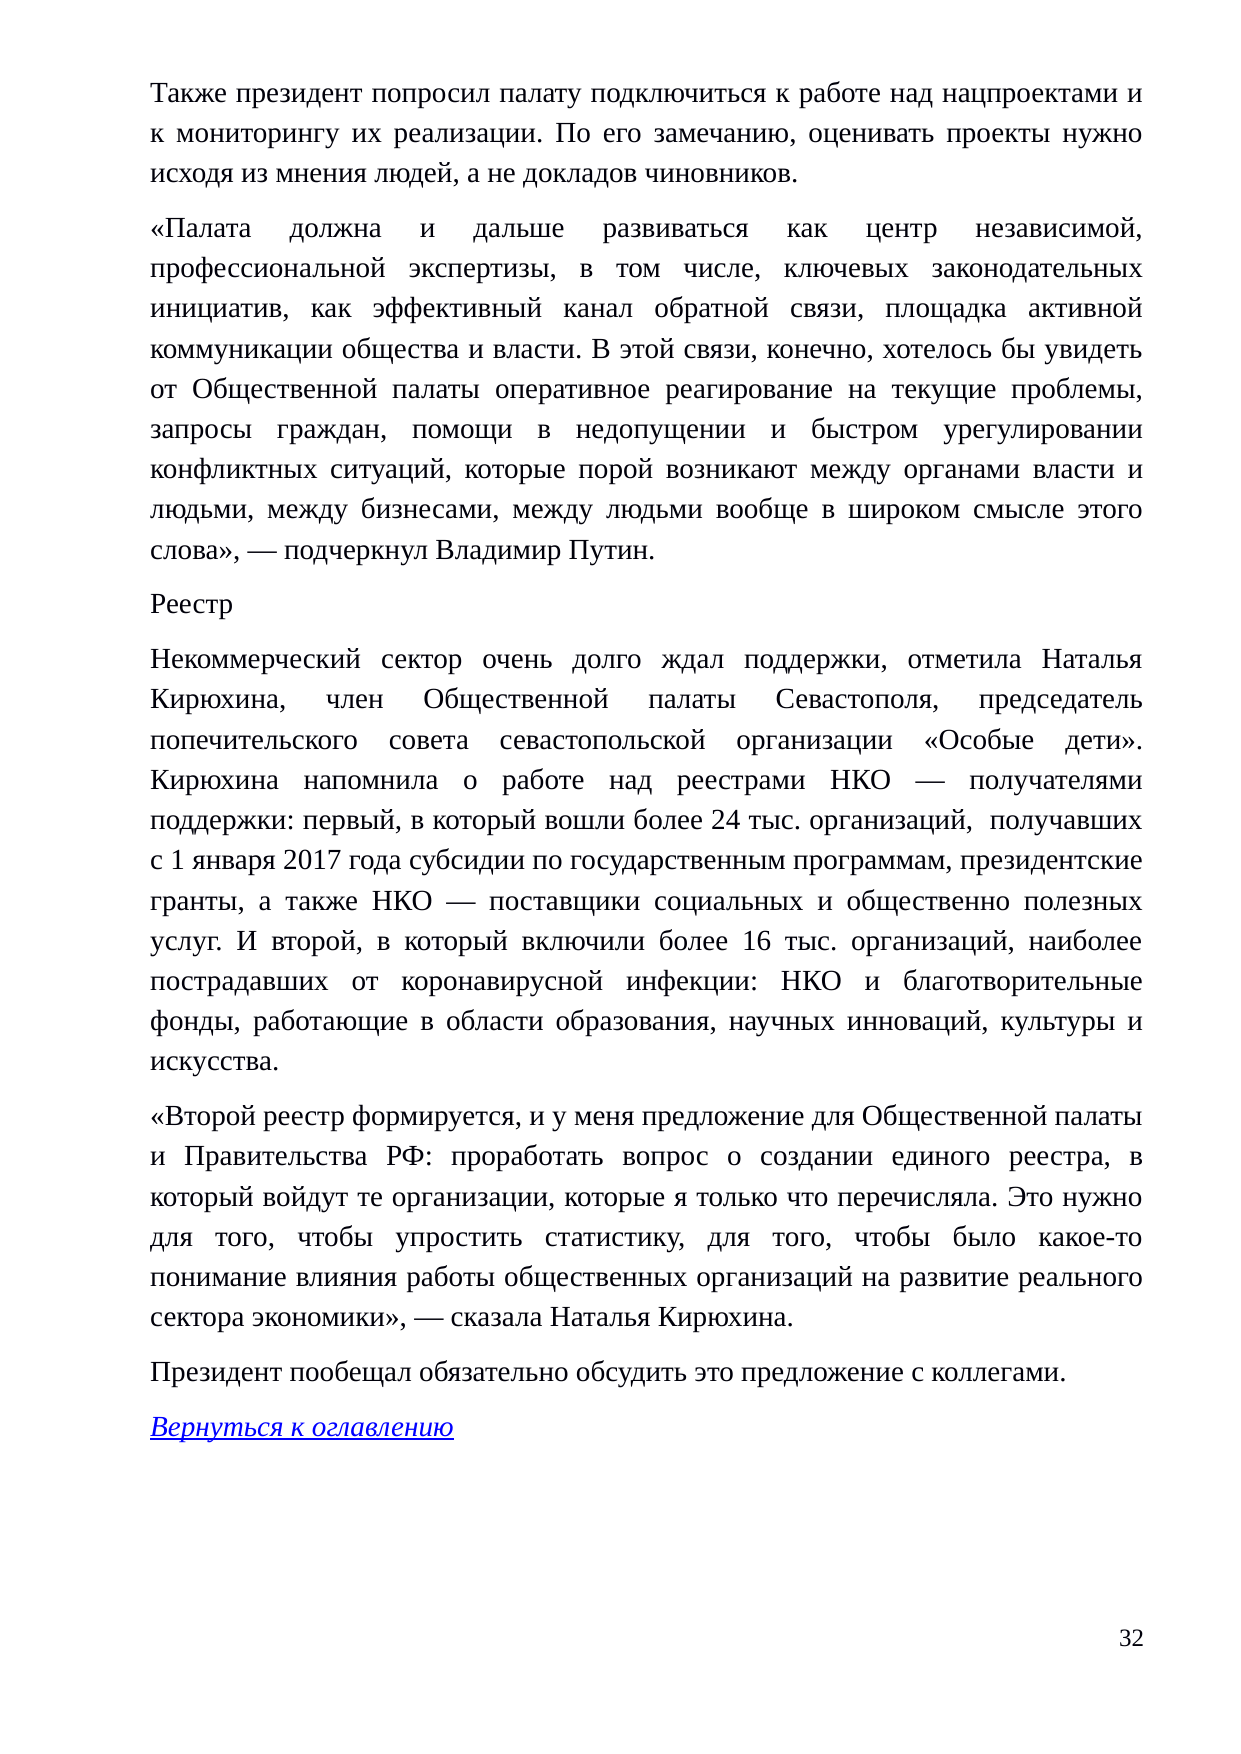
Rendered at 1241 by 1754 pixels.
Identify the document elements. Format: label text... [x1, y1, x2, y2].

text Вернуться к оглавлению [150, 1409, 1144, 1442]
text «Второй реестр формируется, и у меня предложение для Общественной палаты и Правительства РФ: проработать вопрос о создании единого реестра, в который войдут те организации, которые я только что перечисляла. Это нужно для того, чтобы упростить статистику, для того, чтобы было какое-то понимание влияния работы общественных организаций на развитие реального сектора экономики», — сказала Наталья Кирюхина. [150, 1098, 1144, 1333]
text Президент пообещал обязательно обсудить это предложение с коллегами. [150, 1354, 1144, 1388]
text Также президент попросил палату подключиться к работе над нацпроектами и к мониторингу их реализации. По его замечанию, оценивать проекты нужно исходя из мнения людей, а не докладов чиновников. [150, 75, 1144, 189]
text «Палата должна и дальше развиваться как центр независимой, профессиональной экспертизы, в том числе, ключевых законодательных инициатив, как эффективный канал обратной связи, площадка активной коммуникации общества и власти. В этой связи, конечно, хотелось бы увидеть от Общественной палаты оперативное реагирование на текущие проблемы, запросы граждан, помощи в недопущении и быстром урегулировании конфликтных ситуаций, которые порой возникают между органами власти и людьми, между бизнесами, между людьми вообще в широком смысле этого слова», — подчеркнул Владимир Путин. [150, 210, 1144, 565]
text Реестр [150, 587, 1144, 620]
text Некоммерческий сектор очень долго ждал поддержки, отметила Наталья Кирюхина, член Общественной палаты Севастополя, председатель попечительского совета севастопольской организации «Особые дети». Кирюхина напомнила о работе над реестрами НКО — получателями поддержки: первый, в который вошли более 24 тыс. организаций, получавших с 1 января 2017 года субсидии по государственным программам, президентские гранты, а также НКО — поставщики социальных и общественно полезных услуг. И второй, в который включили более 16 тыс. организаций, наиболее пострадавших от коронавирусной инфекции: НКО и благотворительные фонды, работающие в области образования, научных инноваций, культуры и искусства. [150, 641, 1144, 1077]
